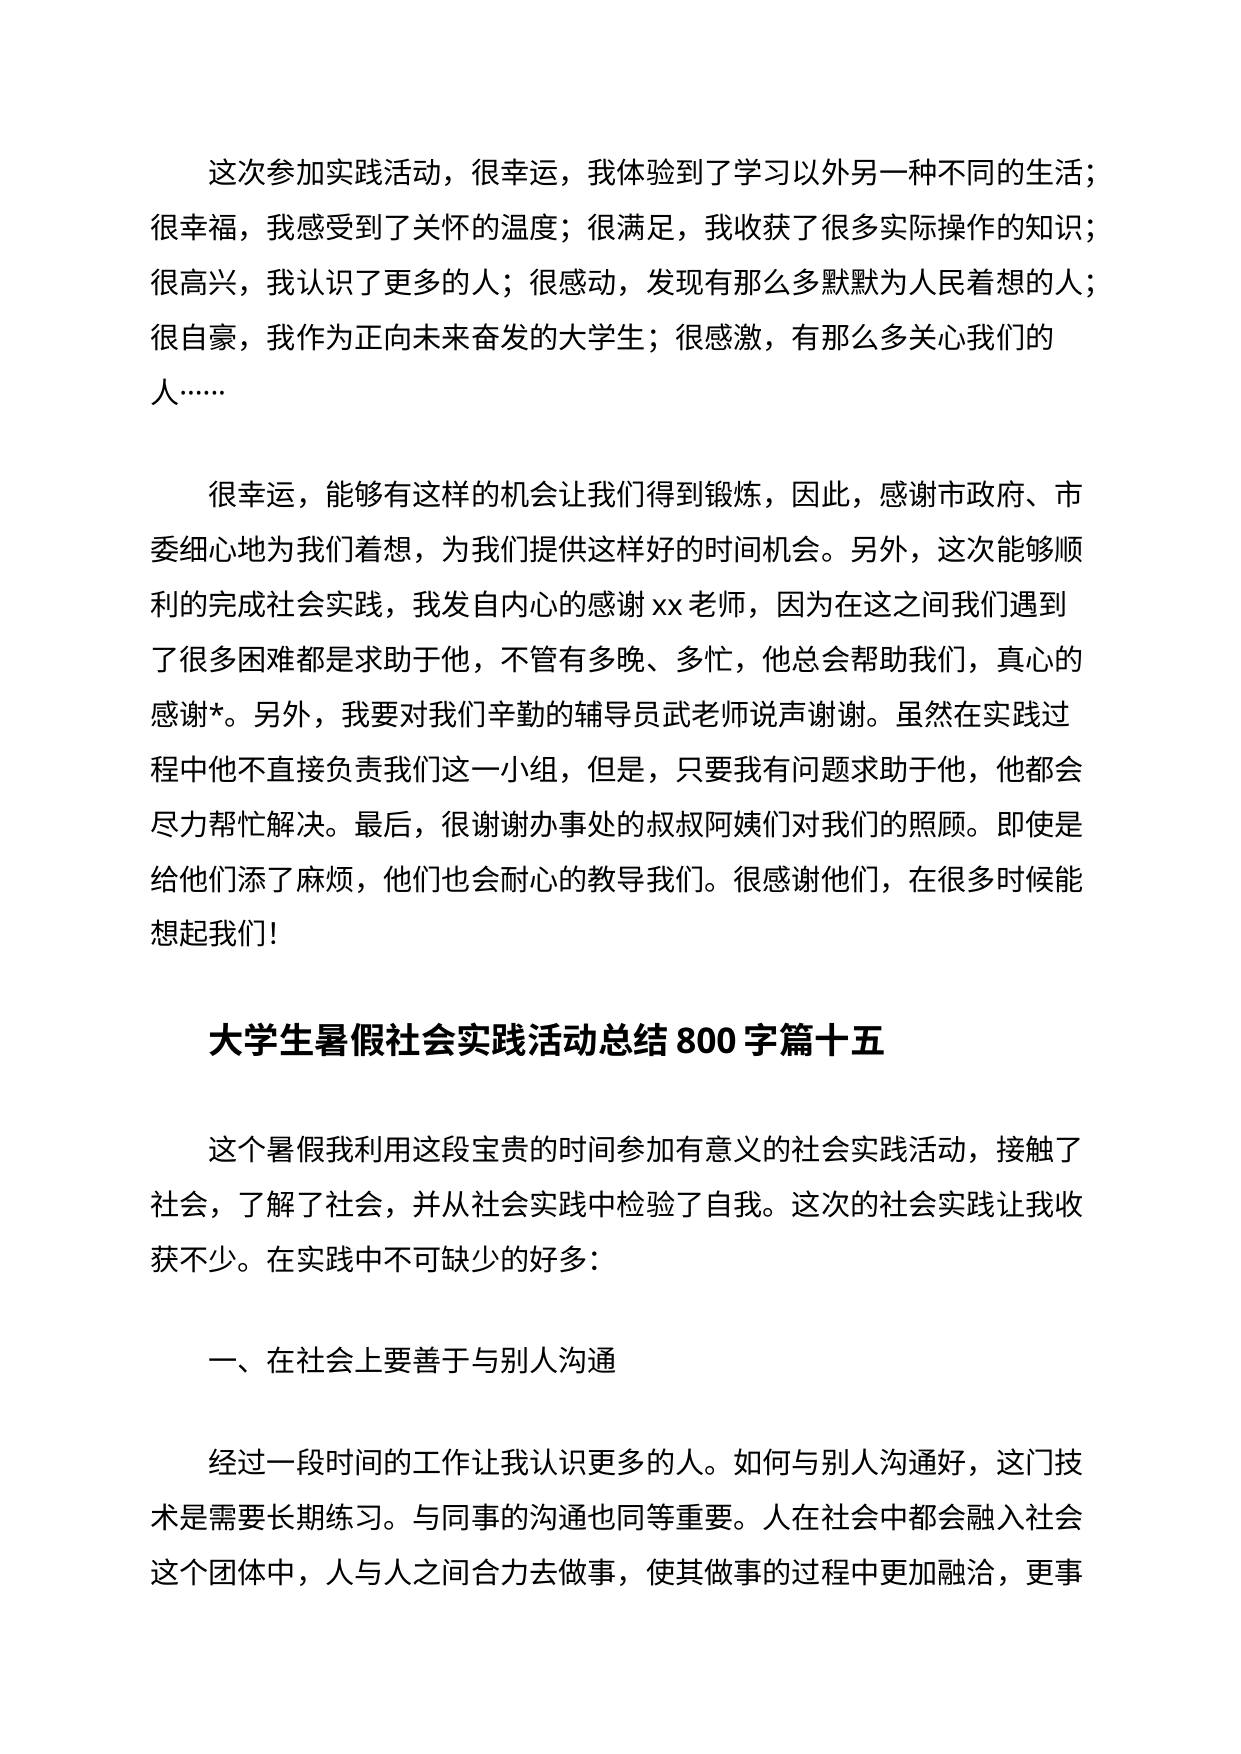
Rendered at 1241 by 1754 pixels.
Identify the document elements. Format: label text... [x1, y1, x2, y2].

text 很幸运，能够有这样的机会让我们得到锻炼，因此，感谢市政府、市委细心地为我们着想，为我们提供这样好的时间机会。另外，这次能够顺利的完成社会实践，我发自内心的感谢xx老师，因为在这之间我们遇到了很多困难都是求助于他，不管有多晚、多忙，他总会帮助我们，真心的感谢*。另外，我要对我们辛勤的辅导员武老师说声谢谢。虽然在实践过程中他不直接负责我们这一小组，但是，只要我有问题求助于他，他都会尽力帮忙解决。最后，很谢谢办事处的叔叔阿姨们对我们的照顾。即使是给他们添了麻烦，他们也会耐心的教导我们。很感谢他们，在很多时候能想起我们！ [150, 472, 1090, 953]
text 这次参加实践活动，很幸运，我体验到了学习以外另一种不同的生活；很幸福，我感受到了关怀的温度；很满足，我收获了很多实际操作的知识；很高兴，我认识了更多的人；很感动，发现有那么多默默为人民着想的人；很自豪，我作为正向未来奋发的大学生；很感激，有那么多关心我们的人······ [150, 150, 1090, 412]
text 这个暑假我利用这段宝贵的时间参加有意义的社会实践活动，接触了社会，了解了社会，并从社会实践中检验了自我。这次的社会实践让我收获不少。在实践中不可缺少的好多： [150, 1126, 1090, 1278]
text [150, 1439, 1090, 1592]
text 一、在社会上要善于与别人沟通 [150, 1338, 1090, 1380]
text 大学生暑假社会实践活动总结800字篇十五 [150, 1013, 1090, 1064]
